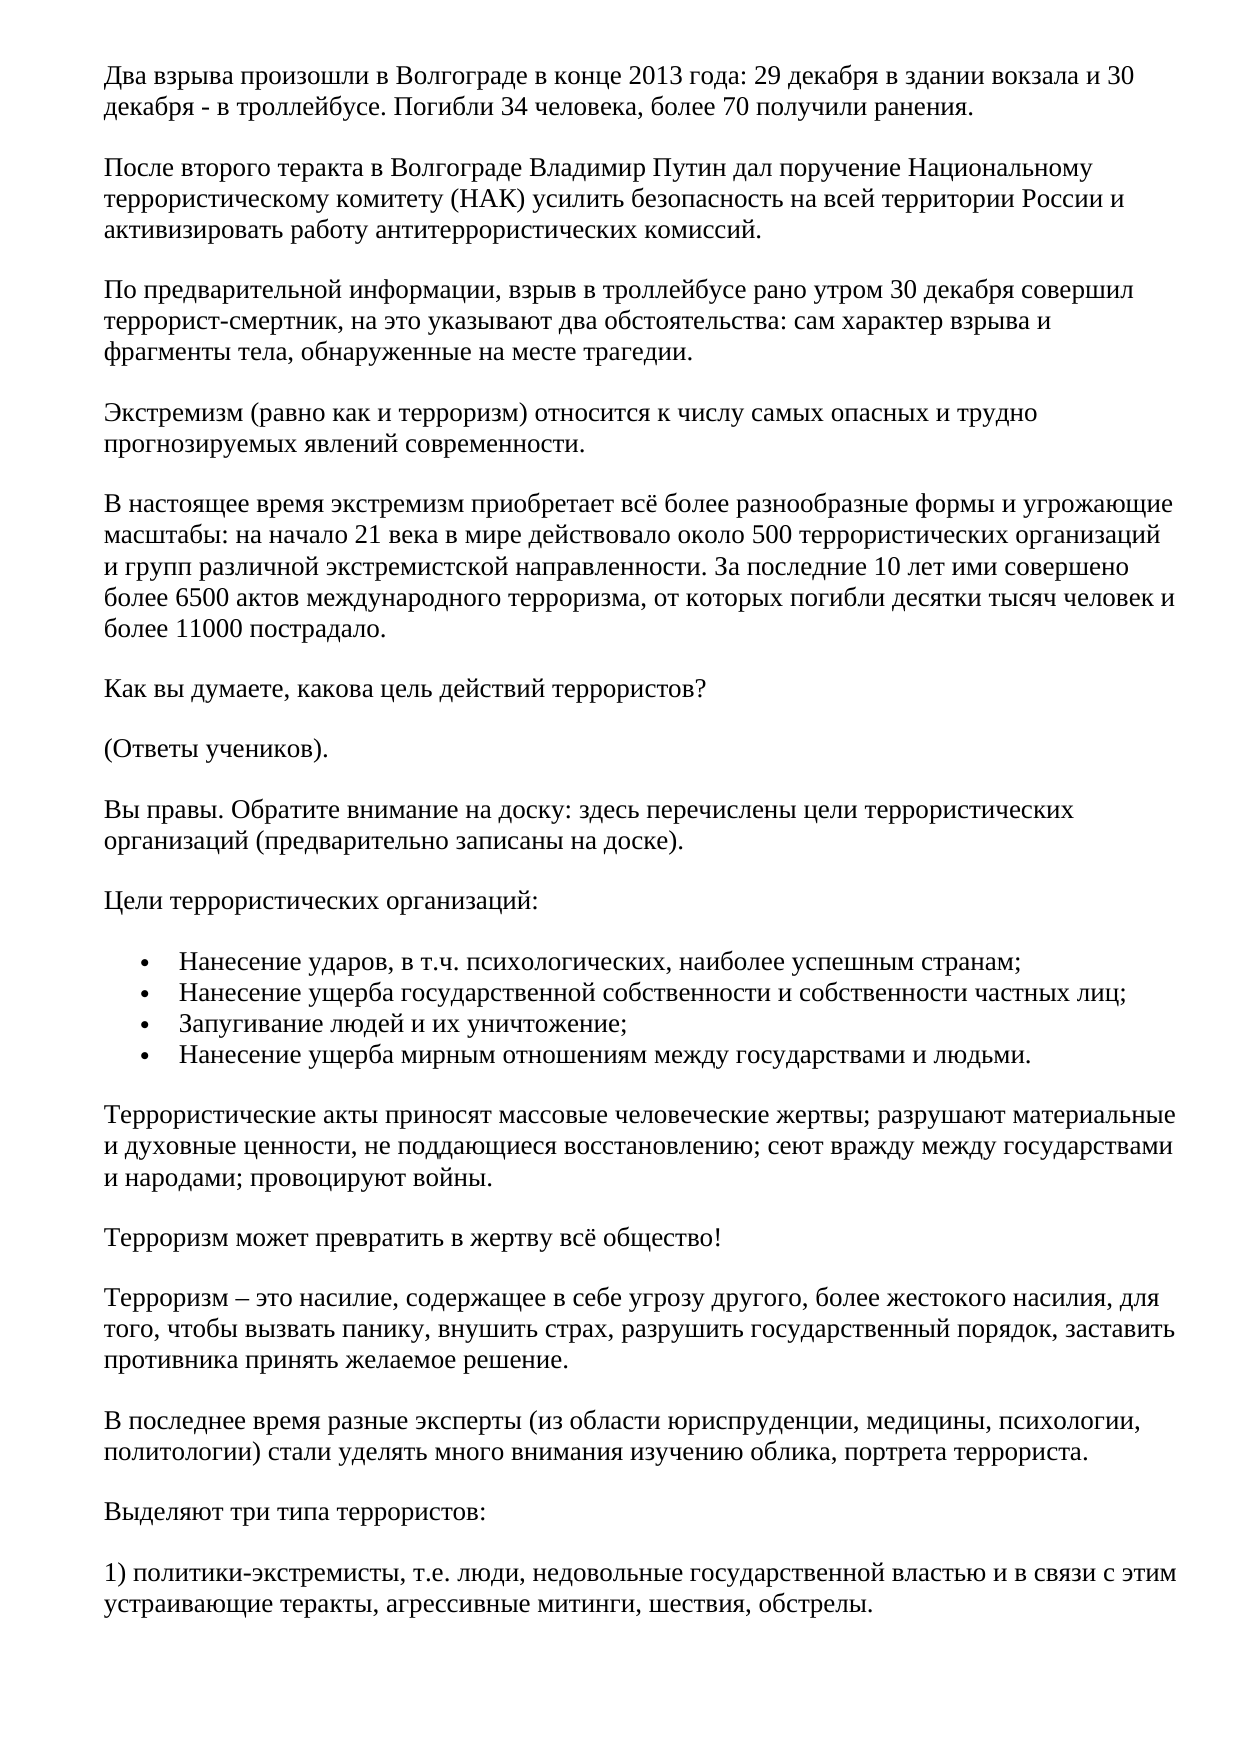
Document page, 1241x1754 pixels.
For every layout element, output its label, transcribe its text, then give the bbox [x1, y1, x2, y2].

list Нанесение ущерба мирным отношениям между государствами и людьми. [141, 1038, 1181, 1069]
list Нанесение ущерба государственной собственности и собственности частных лиц; [141, 976, 1181, 1007]
text Вы правы. Обратите внимание на доску: здесь перечислены цели террористических организаций (предварительно записаны на доске). [103, 793, 1181, 855]
text (Ответы учеников). [103, 732, 1181, 764]
list Нанесение ударов, в т.ч. психологических, наиболее успешным странам; [141, 944, 1181, 976]
text Два взрыва произошли в Волгограде в конце 2013 года: 29 декабря в здании вокзала и 30 декабря - в троллейбусе. Погибли 34 человека, более 70 получили ранения. [103, 59, 1181, 121]
text В последнее время разные эксперты (из области юриспруденции, медицины, психологии, политологии) стали уделять много внимания изучению облика, портрета террориста. [103, 1404, 1181, 1466]
text В настоящее время экстремизм приобретает всё более разнообразные формы и угрожающие масштабы: на начало 21 века в мире действовало около 500 террористических организаций и групп различной экстремистской направленности. За последние 10 лет ими совершено более 6500 актов международного терроризма, от которых погибли десятки тысяч человек и более 11000 пострадало. [103, 487, 1181, 643]
text Как вы думаете, какова цель действий террористов? [103, 672, 1181, 703]
text По предварительной информации, взрыв в троллейбусе рано утром 30 декабря совершил террорист-смертник, на это указывают два обстоятельства: сам характер взрыва и фрагменты тела, обнаруженные на месте трагедии. [103, 273, 1181, 367]
text Террористические акты приносят массовые человеческие жертвы; разрушают материальные и духовные ценности, не поддающиеся восстановлению; сеют вражду между государствами и народами; провоцируют войны. [103, 1098, 1181, 1192]
text 1) политики-экстремисты, т.е. люди, недовольные государственной властью и в связи с этим устраивающие теракты, агрессивные митинги, шествия, обстрелы. [103, 1556, 1181, 1618]
list Запугивание людей и их уничтожение; [141, 1007, 1181, 1038]
text Терроризм может превратить в жертву всё общество! [103, 1221, 1181, 1252]
text Выделяют три типа террористов: [103, 1495, 1181, 1526]
text Терроризм – это насилие, содержащее в себе угрозу другого, более жестокого насилия, для того, чтобы вызвать панику, внушить страх, разрушить государственный порядок, заставить противника принять желаемое решение. [103, 1281, 1181, 1375]
text Экстремизм (равно как и терроризм) относится к числу самых опасных и трудно прогнозируемых явлений современности. [103, 396, 1181, 458]
text Цели террористических организаций: [103, 884, 1181, 915]
text После второго теракта в Волгограде Владимир Путин дал поручение Национальному террористическому комитету (НАК) усилить безопасность на всей территории России и активизировать работу антитеррористических комиссий. [103, 151, 1181, 244]
